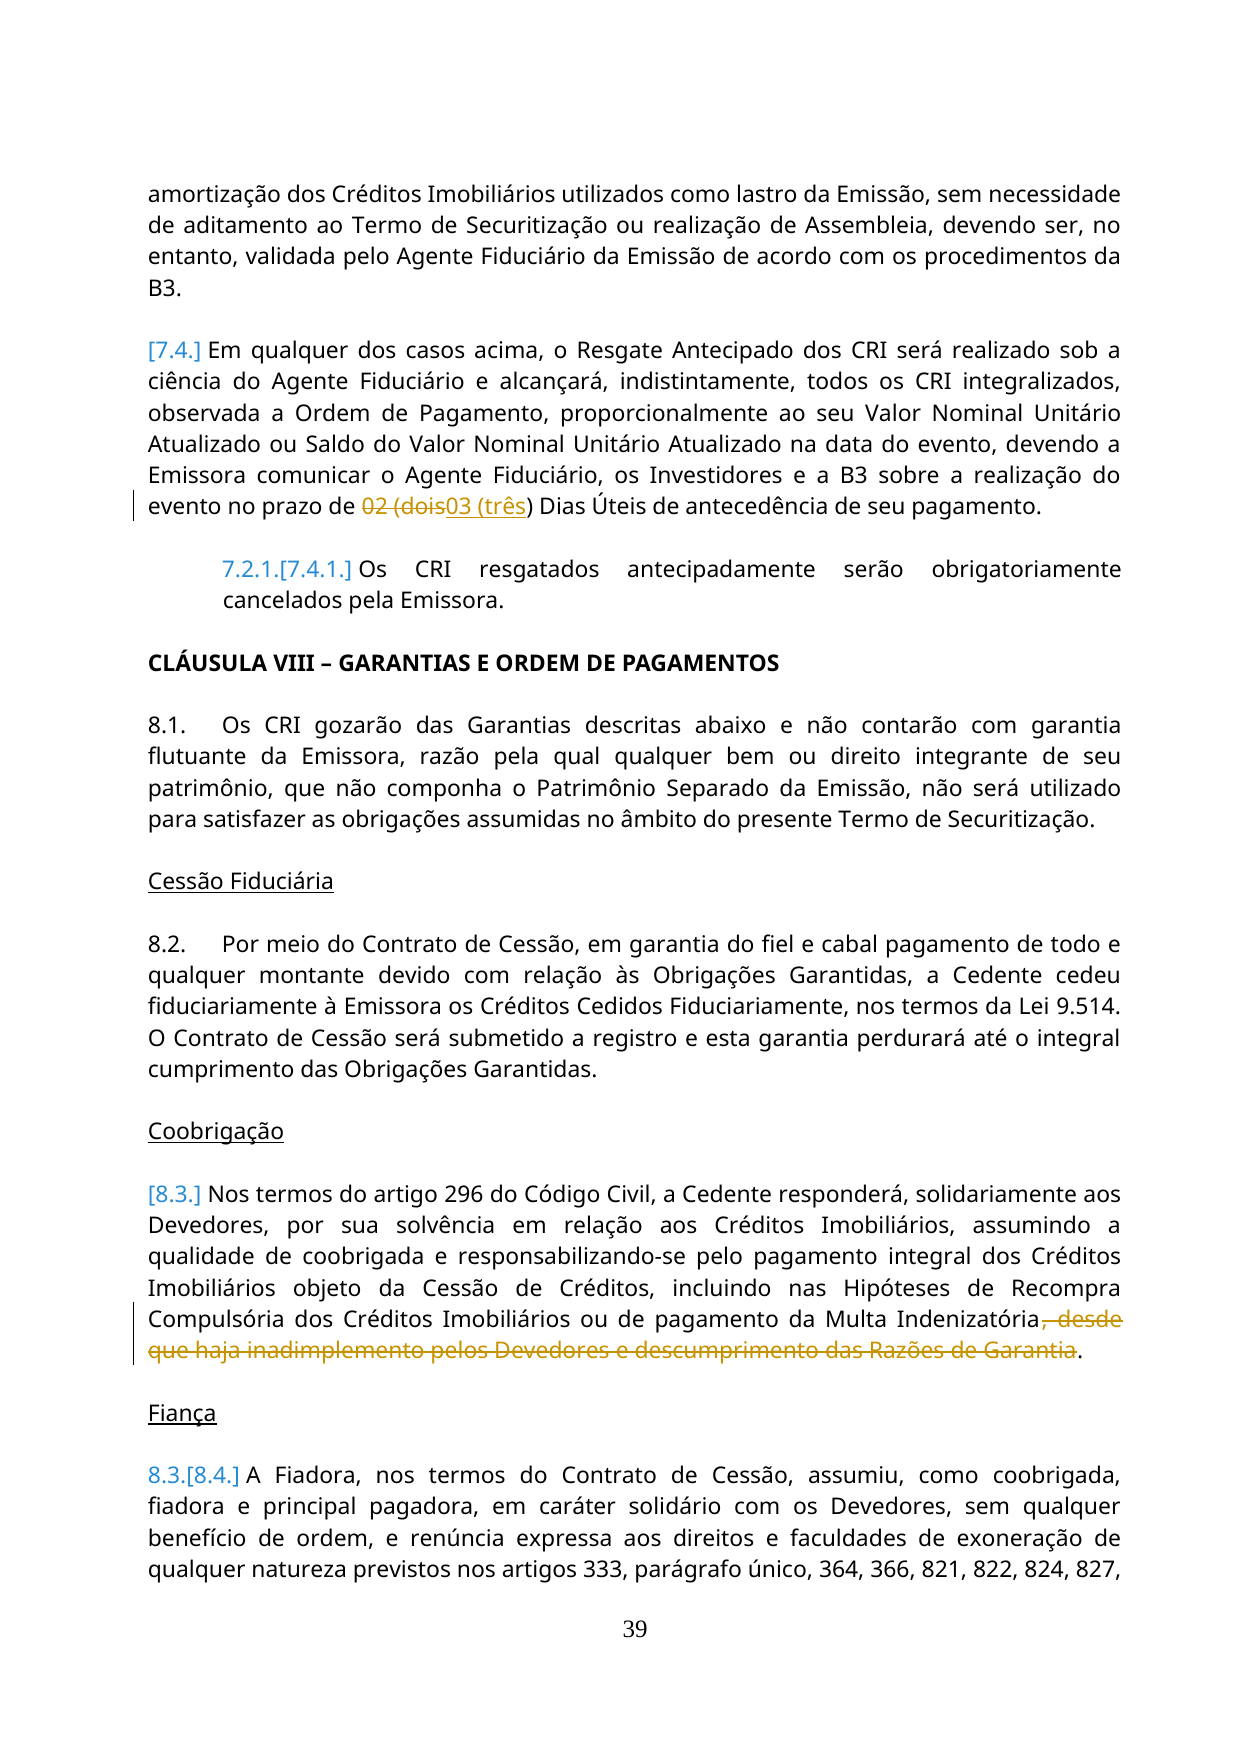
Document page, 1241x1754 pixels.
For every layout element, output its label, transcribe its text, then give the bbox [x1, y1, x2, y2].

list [148, 177, 1122, 302]
text Coobrigação [148, 1115, 1122, 1146]
list Por meio do Contrato de Cessão, em garantia do fiel e cabal pagamento de todo e qualquer montante devido com relação às Obrigações Garantidas, a Cedente cedeu fiduciariamente à Emissora os Créditos Cedidos Fiduciariamente, nos termos da Lei 9.514. O Contrato de Cessão será submetido a registro e esta garantia perdurará até o integral cumprimento das Obrigações Garantidas. [148, 927, 1122, 1083]
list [148, 1458, 1122, 1583]
text Fiança [148, 1396, 1122, 1427]
list Em qualquer dos casos acima, o Resgate Antecipado dos CRI será realizado sob a ciência do Agente Fiduciário e alcançará, indistintamente, todos os CRI integralizados, observada a Ordem de Pagamento, proporcionalmente ao seu Valor Nominal Unitário Atualizado ou Saldo do Valor Nominal Unitário Atualizado na data do evento, devendo a Emissora comunicar o Agente Fiduciário, os Investidores e a B3 sobre a realização do evento no prazo de ) Dias Úteis de antecedência de seu pagamento. [148, 333, 1122, 521]
text Cessão Fiduciária [148, 865, 1122, 896]
subtitle CLÁUSULA VIII – GARANTIAS E ORDEM DE PAGAMENTOS [148, 646, 1122, 677]
list Nos termos do artigo 296 do Código Civil, a Cedente responderá, solidariamente aos Devedores, por sua solvência em relação aos Créditos Imobiliários, assumindo a qualidade de coobrigada e responsabilizando-se pelo pagamento integral dos Créditos Imobiliários objeto da Cessão de Créditos, incluindo nas Hipóteses de Recompra Compulsória dos Créditos Imobiliários ou de pagamento da Multa Indenizatória. [148, 1177, 1122, 1365]
list Os CRI gozarão das Garantias descritas abaixo e não contarão com garantia flutuante da Emissora, razão pela qual qualquer bem ou direito integrante de seu patrimônio, que não componha o Patrimônio Separado da Emissão, não será utilizado para satisfazer as obrigações assumidas no âmbito do presente Termo de Securitização. [148, 708, 1122, 833]
list Os CRI resgatados antecipadamente serão obrigatoriamente cancelados pela Emissora. [222, 552, 1122, 615]
